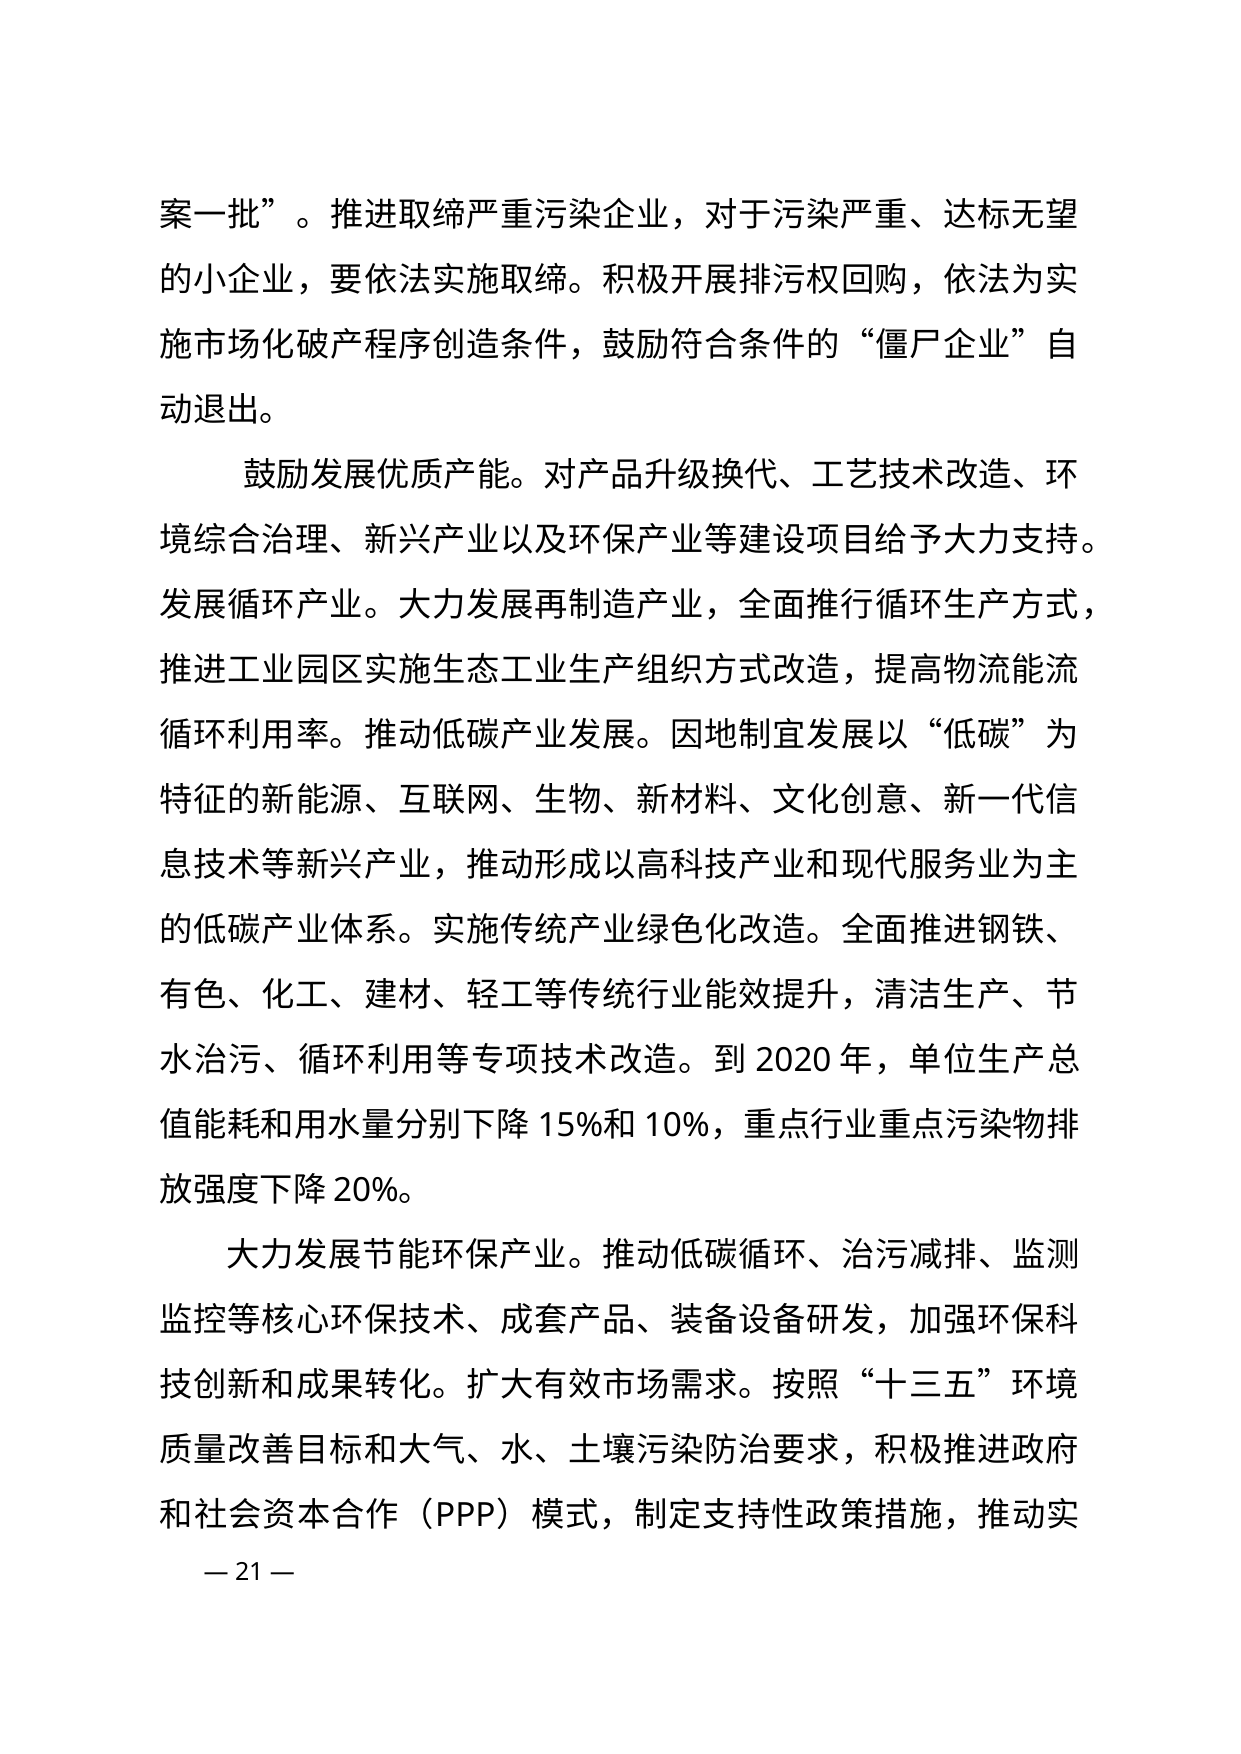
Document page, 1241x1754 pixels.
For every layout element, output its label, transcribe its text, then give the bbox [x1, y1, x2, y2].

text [159, 1220, 1081, 1545]
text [159, 180, 1081, 440]
text 鼓励发展优质产能。对产品升级换代、工艺技术改造、环境综合治理、新兴产业以及环保产业等建设项目给予大力支持。发展循环产业。大力发展再制造产业，全面推行循环生产方式，推进工业园区实施生态工业生产组织方式改造，提高物流能流循环利用率。推动低碳产业发展。因地制宜发展以“低碳”为特征的新能源、互联网、生物、新材料、文化创意、新一代信息技术等新兴产业，推动形成以高科技产业和现代服务业为主的低碳产业体系。实施传统产业绿色化改造。全面推进钢铁、有色、化工、建材、轻工等传统行业能效提升，清洁生产、节水治污、循环利用等专项技术改造。到2020年，单位生产总值能耗和用水量分别下降15%和10%，重点行业重点污染物排放强度下降20%。 [159, 440, 1081, 1220]
